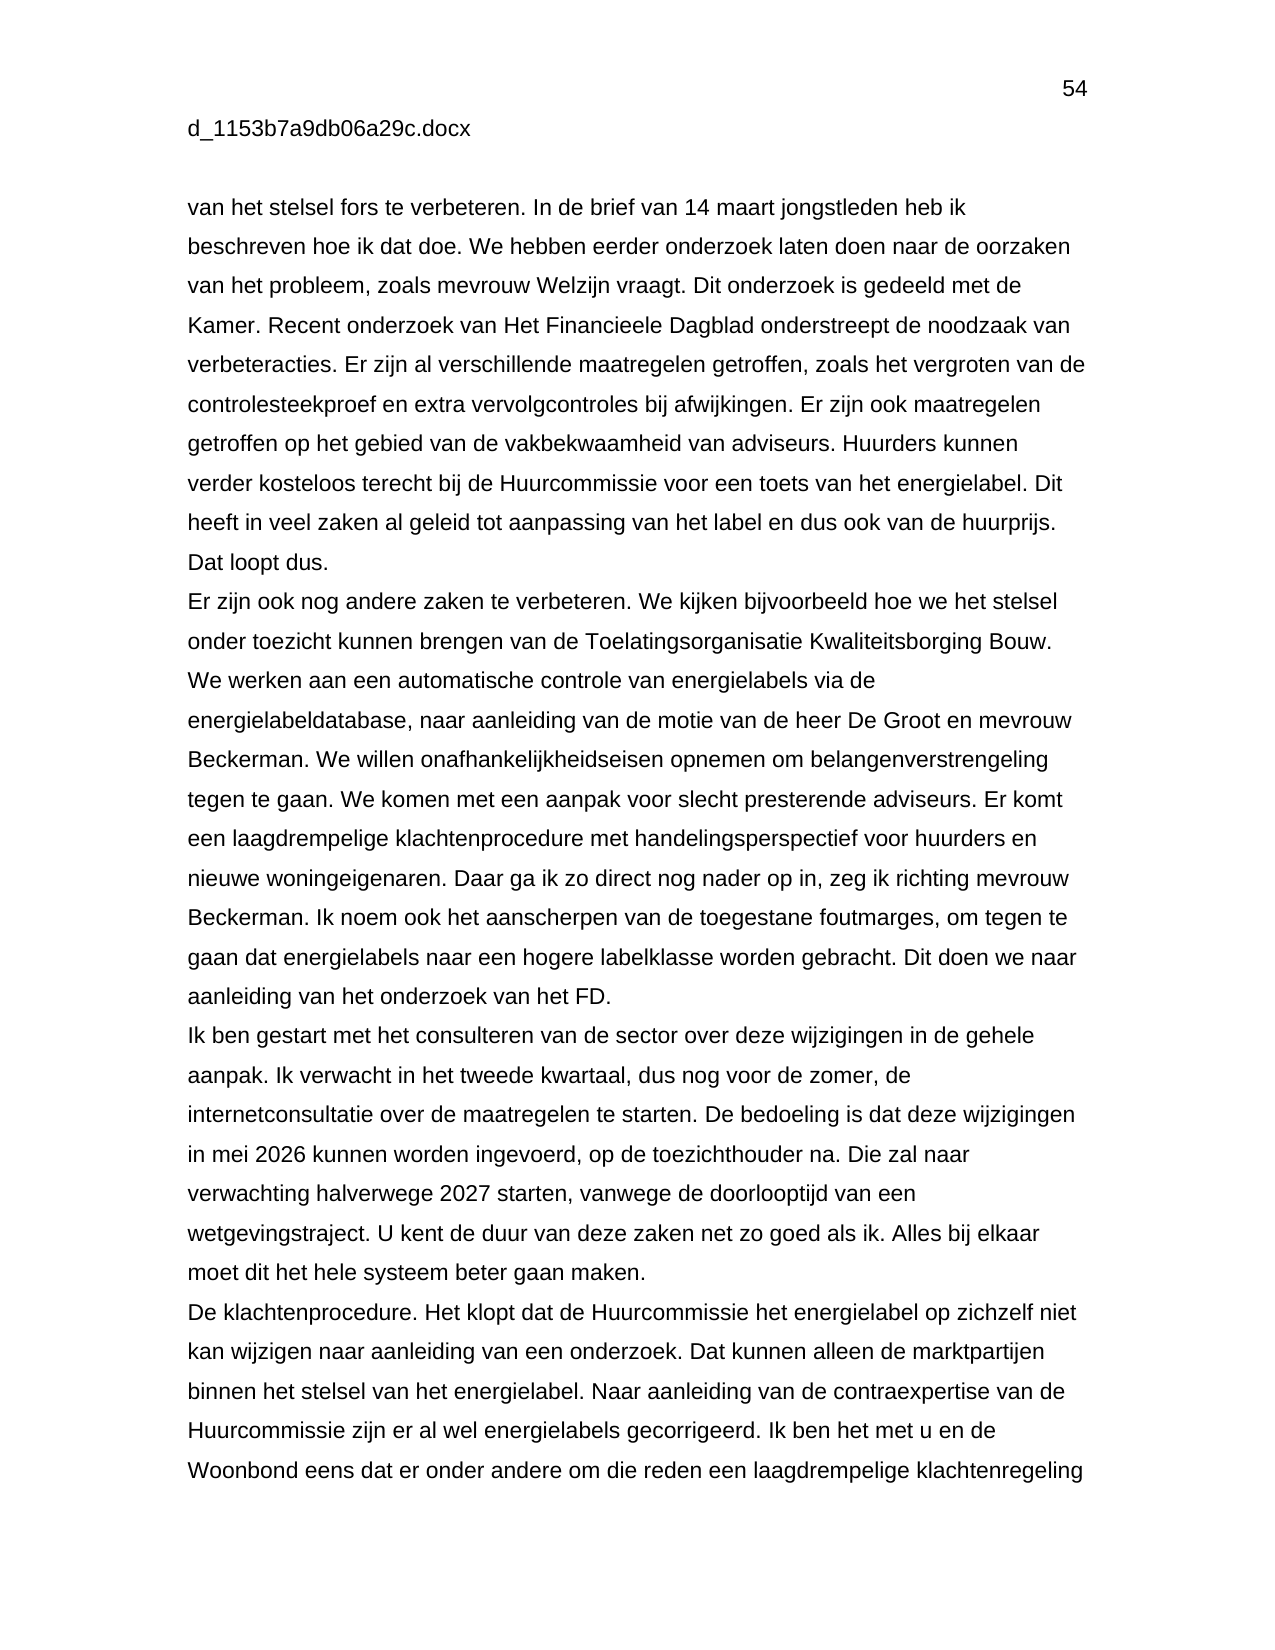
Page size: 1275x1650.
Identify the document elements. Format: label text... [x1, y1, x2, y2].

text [187, 1299, 1087, 1483]
text Ik ben gestart met het consulteren van de sector over deze wijzigingen in de gehele aanpak. Ik verwacht in het tweede kwartaal, dus nog voor de zomer, de internetconsultatie over de maatregelen te starten. De bedoeling is dat deze wijzigingen in mei 2026 kunnen worden ingevoerd, op de toezichthouder na. Die zal naar verwachting halverwege 2027 starten, vanwege de doorlooptijd van een wetgevingstraject. U kent de duur van deze zaken net zo goed als ik. Alles bij elkaar moet dit het hele systeem beter gaan maken. [187, 1022, 1087, 1286]
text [187, 193, 1087, 575]
text Er zijn ook nog andere zaken te verbeteren. We kijken bijvoorbeeld hoe we het stelsel onder toezicht kunnen brengen van de Toelatingsorganisatie Kwaliteitsborging Bouw. We werken aan een automatische controle van energielabels via de energielabeldatabase, naar aanleiding van de motie van de heer De Groot en mevrouw Beckerman. We willen onafhankelijkheidseisen opnemen om belangenverstrengeling tegen te gaan. We komen met een aanpak voor slecht presterende adviseurs. Er komt een laagdrempelige klachtenprocedure met handelingsperspectief voor huurders en nieuwe woningeigenaren. Daar ga ik zo direct nog nader op in, zeg ik richting mevrouw Beckerman. Ik noem ook het aanscherpen van de toegestane foutmarges, om tegen te gaan dat energielabels naar een hogere labelklasse worden gebracht. Dit doen we naar aanleiding van het onderzoek van het FD. [187, 588, 1087, 1009]
